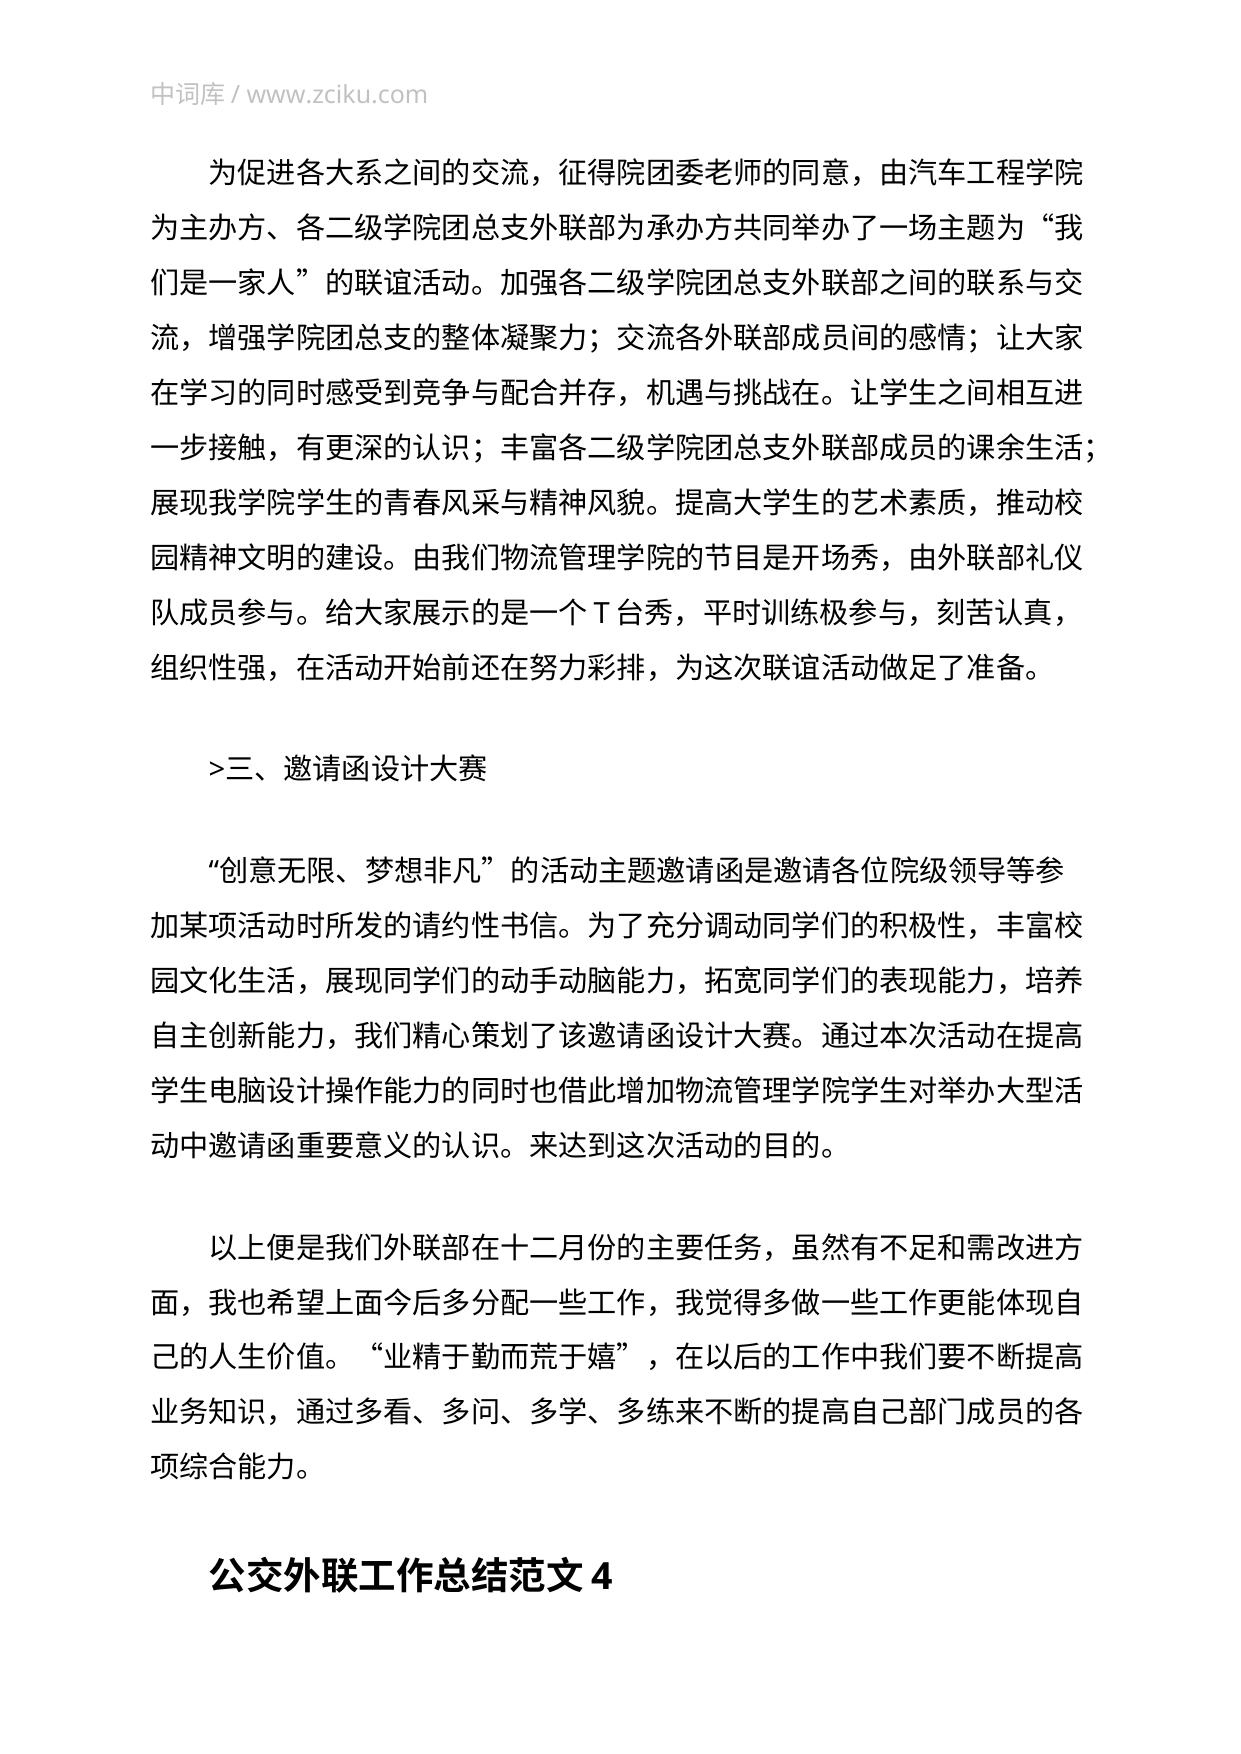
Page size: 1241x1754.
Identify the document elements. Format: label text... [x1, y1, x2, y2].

text >三、邀请函设计大赛 [150, 746, 1090, 788]
text 以上便是我们外联部在十二月份的主要任务，虽然有不足和需改进方面，我也希望上面今后多分配一些工作，我觉得多做一些工作更能体现自己的人生价值。“业精于勤而荒于嬉”，在以后的工作中我们要不断提高业务知识，通过多看、多问、多学、多练来不断的提高自己部门成员的各项综合能力。 [150, 1224, 1090, 1486]
text “创意无限、梦想非凡”的活动主题邀请函是邀请各位院级领导等参加某项活动时所发的请约性书信。为了充分调动同学们的积极性，丰富校园文化生活，展现同学们的动手动脑能力，拓宽同学们的表现能力，培养自主创新能力，我们精心策划了该邀请函设计大赛。通过本次活动在提高学生电脑设计操作能力的同时也借此增加物流管理学院学生对举办大型活动中邀请函重要意义的认识。来达到这次活动的目的。 [150, 848, 1090, 1165]
text 为促进各大系之间的交流，征得院团委老师的同意，由汽车工程学院为主办方、各二级学院团总支外联部为承办方共同举办了一场主题为“我们是一家人”的联谊活动。加强各二级学院团总支外联部之间的联系与交流，增强学院团总支的整体凝聚力；交流各外联部成员间的感情；让大家在学习的同时感受到竞争与配合并存，机遇与挑战在。让学生之间相互进一步接触，有更深的认识；丰富各二级学院团总支外联部成员的课余生活；展现我学院学生的青春风采与精神风貌。提高大学生的艺术素质，推动校园精神文明的建设。由我们物流管理学院的节目是开场秀，由外联部礼仪队成员参与。给大家展示的是一个T台秀，平时训练极参与，刻苦认真，组织性强，在活动开始前还在努力彩排，为这次联谊活动做足了准备。 [150, 150, 1090, 686]
text 公交外联工作总结范文4 [150, 1546, 1090, 1600]
